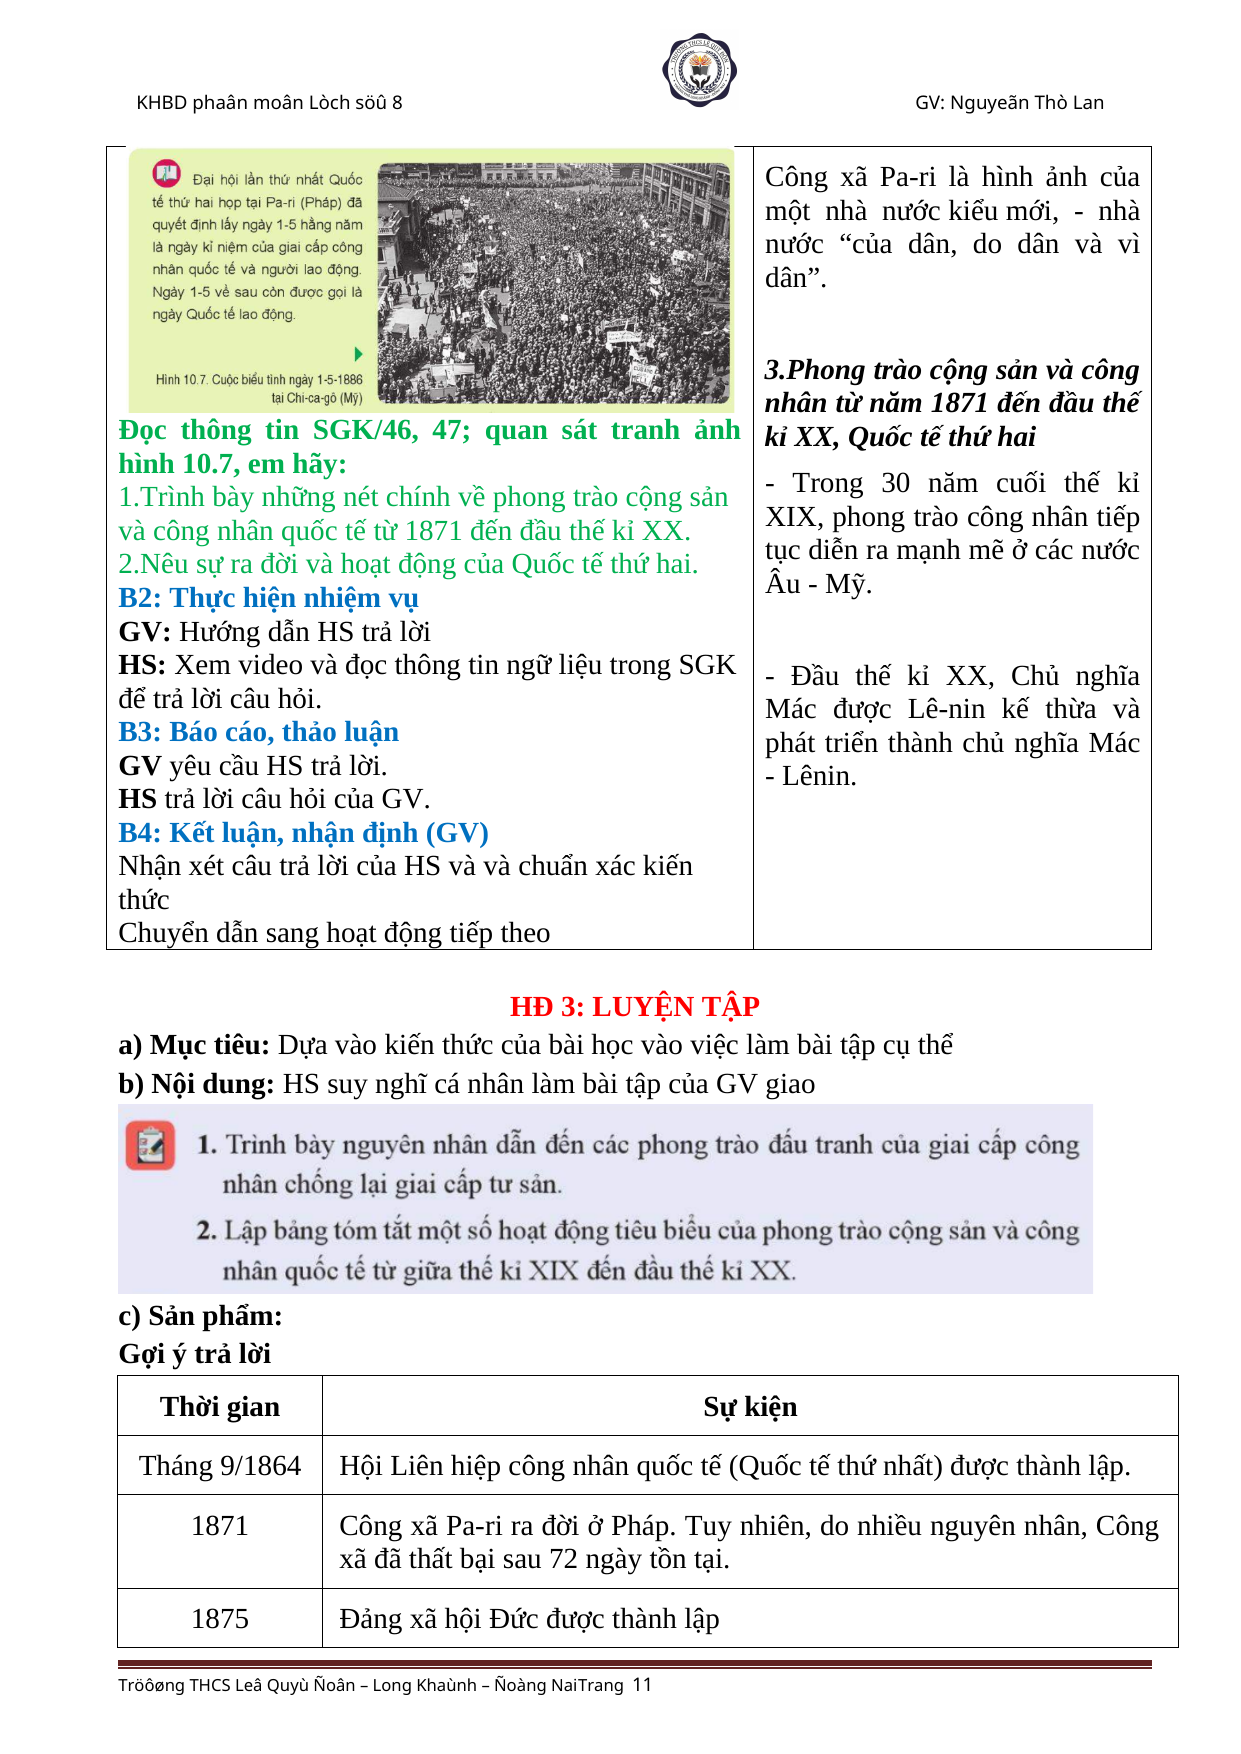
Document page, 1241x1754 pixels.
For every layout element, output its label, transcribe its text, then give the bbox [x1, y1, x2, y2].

text Gợi ý trả lời [118, 1337, 1152, 1370]
table_cell Công xã Pa-ri ra đời ở Pháp. Tuy nhiên, do nhiều nguyên nhân, Công xã đã thất bại sau 72 ngày tồn tại. [323, 1495, 1178, 1587]
table_cell Đảng xã hội Đức được thành lập [323, 1589, 1178, 1647]
table_cell Hội Liên hiệp công nhân quốc tế (Quốc tế thứ nhất) được thành lập. [323, 1436, 1178, 1494]
table_cell 1871 [118, 1495, 322, 1587]
text b) Nội dung: HS suy nghĩ cá nhân làm bài tập của GV giao [118, 1066, 1152, 1099]
picture [118, 1104, 1094, 1294]
table_cell 1875 [118, 1589, 322, 1647]
picture [125, 146, 735, 413]
table_header Thời gian [118, 1376, 322, 1435]
text HĐ 3: LUYỆN TẬP [118, 989, 1152, 1022]
table_header Sự kiện [323, 1376, 1178, 1435]
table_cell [754, 147, 1151, 949]
text c) Sản phẩm: [118, 1298, 1152, 1332]
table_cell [107, 147, 753, 949]
table_cell Tháng 9/1864 [118, 1436, 322, 1494]
picture [659, 29, 740, 110]
text a) Mục tiêu: Dựa vào kiến thức của bài học vào việc làm bài tập cụ thể [118, 1027, 1152, 1061]
